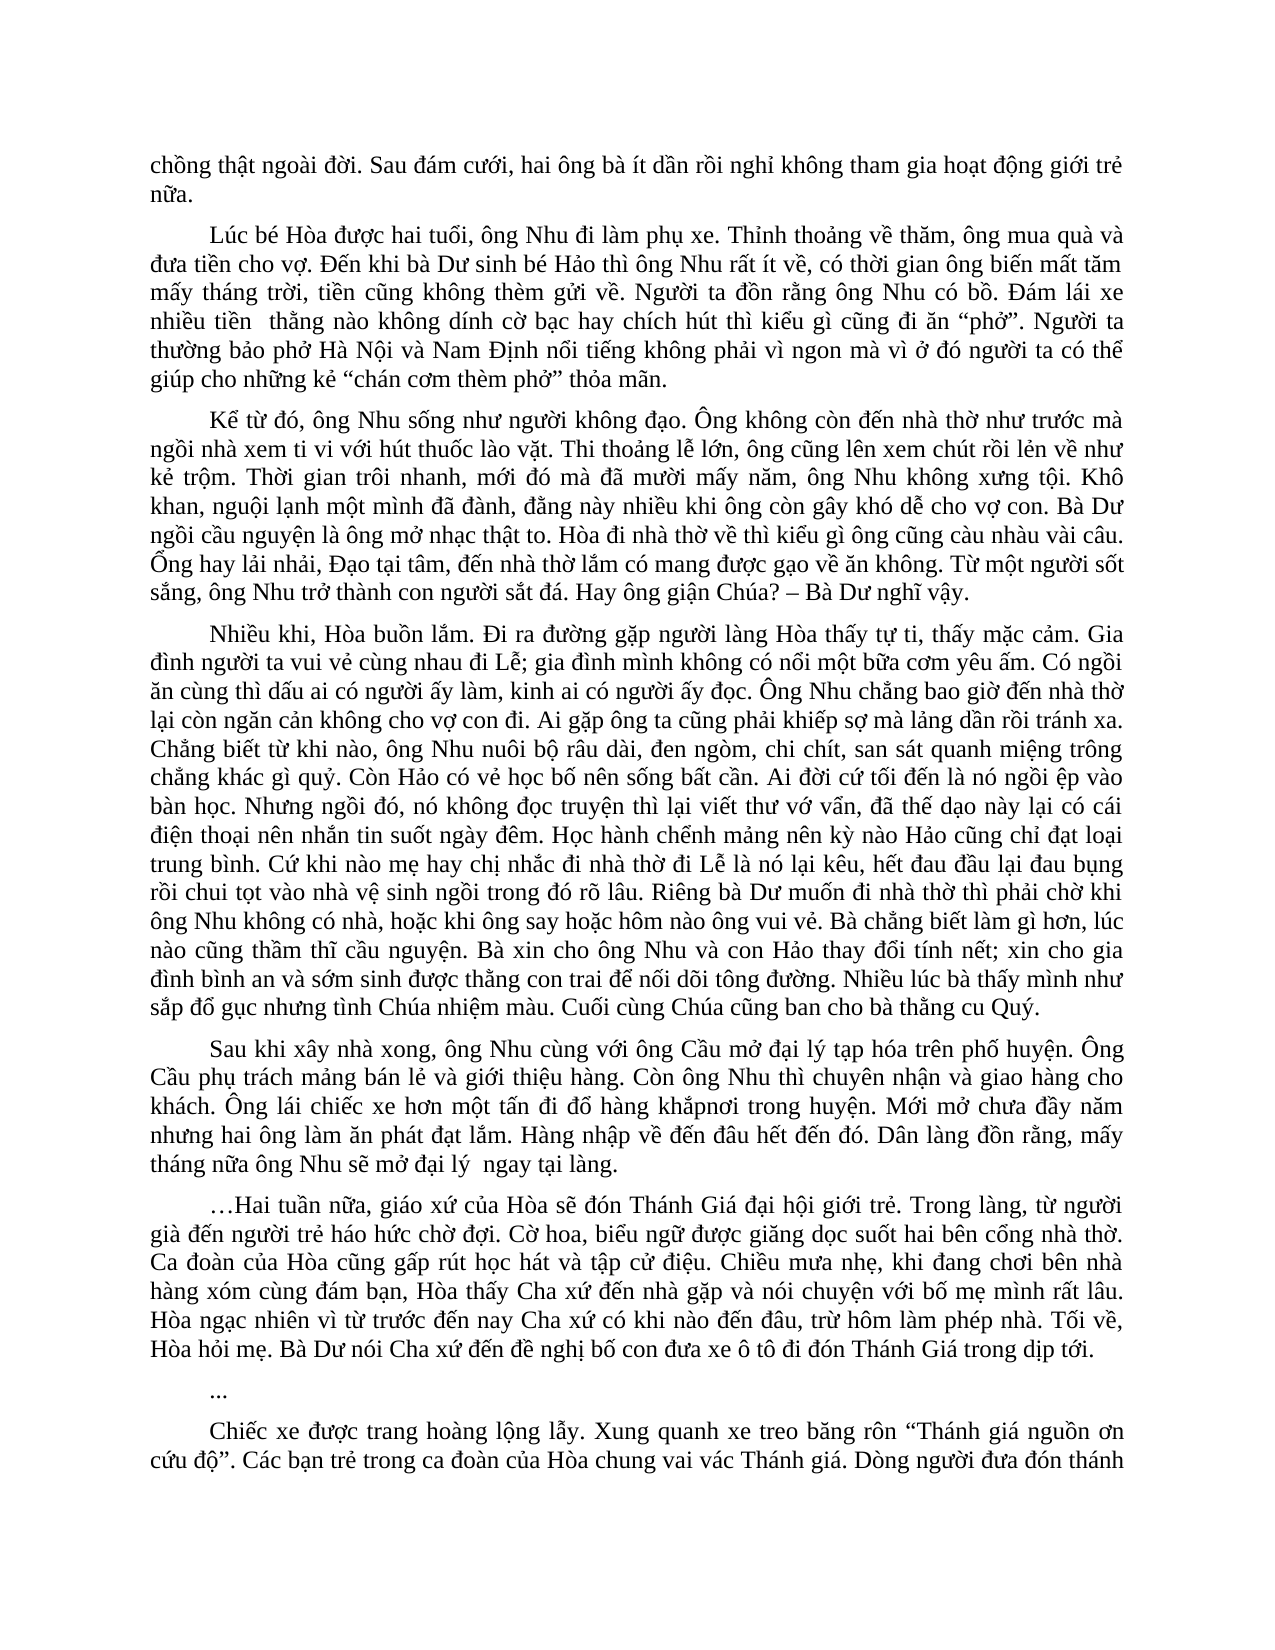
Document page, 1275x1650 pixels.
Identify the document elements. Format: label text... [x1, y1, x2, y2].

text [150, 150, 1125, 207]
text ... [150, 1375, 1125, 1404]
text Sau khi xây nhà xong, ông Nhu cùng với ông Cầu mở đại lý tạp hóa trên phố huyện. Ông Cầu phụ trách mảng bán lẻ và giới thiệu hàng. Còn ông Nhu thì chuyên nhận và giao hàng cho khách. Ông lái chiếc xe hơn một tấn đi đổ hàng khắpnơi trong huyện. Mới mở chưa đầy năm nhưng hai ông làm ăn phát đạt lắm. Hàng nhập về đến đâu hết đến đó. Dân làng đồn rằng, mấy tháng nữa ông Nhu sẽ mở đại lý ngay tại làng. [150, 1034, 1125, 1177]
text Lúc bé Hòa được hai tuổi, ông Nhu đi làm phụ xe. Thỉnh thoảng về thăm, ông mua quà và đưa tiền cho vợ. Đến khi bà Dư sinh bé Hảo thì ông Nhu rất ít về, có thời gian ông biến mất tăm mấy tháng trời, tiền cũng không thèm gửi về. Người ta đồn rằng ông Nhu có bồ. Đám lái xe nhiều tiền thằng nào không dính cờ bạc hay chích hút thì kiểu gì cũng đi ăn “phở”. Người ta thường bảo phở Hà Nội và Nam Định nổi tiếng không phải vì ngon mà vì ở đó người ta có thể giúp cho những kẻ “chán cơm thèm phở” thỏa mãn. [150, 220, 1125, 392]
text Kể từ đó, ông Nhu sống như người không đạo. Ông không còn đến nhà thờ như trước mà ngồi nhà xem ti vi với hút thuốc lào vặt. Thi thoảng lễ lớn, ông cũng lên xem chút rồi lẻn về như kẻ trộm. Thời gian trôi nhanh, mới đó mà đã mười mấy năm, ông Nhu không xưng tội. Khô khan, nguội lạnh một mình đã đành, đằng này nhiều khi ông còn gây khó dễ cho vợ con. Bà Dư ngồi cầu nguyện là ông mở nhạc thật to. Hòa đi nhà thờ về thì kiểu gì ông cũng càu nhàu vài câu. Ổng hay lải nhải, Đạo tại tâm, đến nhà thờ lắm có mang được gạo về ăn không. Từ một người sốt sắng, ông Nhu trở thành con người sắt đá. Hay ông giận Chúa? – Bà Dư nghĩ vậy. [150, 405, 1125, 606]
text Nhiều khi, Hòa buồn lắm. Đi ra đường gặp người làng Hòa thấy tự ti, thấy mặc cảm. Gia đình người ta vui vẻ cùng nhau đi Lễ; gia đình mình không có nổi một bữa cơm yêu ấm. Có ngồi ăn cùng thì dấu ai có người ấy làm, kinh ai có người ấy đọc. Ông Nhu chẳng bao giờ đến nhà thờ lại còn ngăn cản không cho vợ con đi. Ai gặp ông ta cũng phải khiếp sợ mà lảng dần rồi tránh xa. Chẳng biết từ khi nào, ông Nhu nuôi bộ râu dài, đen ngòm, chi chít, san sát quanh miệng trông chẳng khác gì quỷ. Còn Hảo có vẻ học bố nên sống bất cần. Ai đời cứ tối đến là nó ngồi ệp vào bàn học. Nhưng ngồi đó, nó không đọc truyện thì lại viết thư vớ vẩn, đã thế dạo này lại có cái điện thoại nên nhắn tin suốt ngày đêm. Học hành chểnh mảng nên kỳ nào Hảo cũng chỉ đạt loại trung bình. Cứ khi nào mẹ hay chị nhắc đi nhà thờ đi Lễ là nó lại kêu, hết đau đầu lại đau bụng rồi chui tọt vào nhà vệ sinh ngồi trong đó rõ lâu. Riêng bà Dư muốn đi nhà thờ thì phải chờ khi ông Nhu không có nhà, hoặc khi ông say hoặc hôm nào ông vui vẻ. Bà chẳng biết làm gì hơn, lúc nào cũng thầm thĩ cầu nguyện. Bà xin cho ông Nhu và con Hảo thay đổi tính nết; xin cho gia đình bình an và sớm sinh được thằng con trai để nối dõi tông đường. Nhiều lúc bà thấy mình như sắp đổ gục nhưng tình Chúa nhiệm màu. Cuối cùng Chúa cũng ban cho bà thằng cu Quý. [150, 619, 1125, 1021]
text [150, 1416, 1125, 1474]
text …Hai tuần nữa, giáo xứ của Hòa sẽ đón Thánh Giá đại hội giới trẻ. Trong làng, từ người già đến người trẻ háo hức chờ đợi. Cờ hoa, biểu ngữ được giăng dọc suốt hai bên cổng nhà thờ. Ca đoàn của Hòa cũng gấp rút học hát và tập cử điệu. Chiều mưa nhẹ, khi đang chơi bên nhà hàng xóm cùng đám bạn, Hòa thấy Cha xứ đến nhà gặp và nói chuyện với bố mẹ mình rất lâu. Hòa ngạc nhiên vì từ trước đến nay Cha xứ có khi nào đến đâu, trừ hôm làm phép nhà. Tối về, Hòa hỏi mẹ. Bà Dư nói Cha xứ đến đề nghị bố con đưa xe ô tô đi đón Thánh Giá trong dịp tới. [150, 1190, 1125, 1362]
